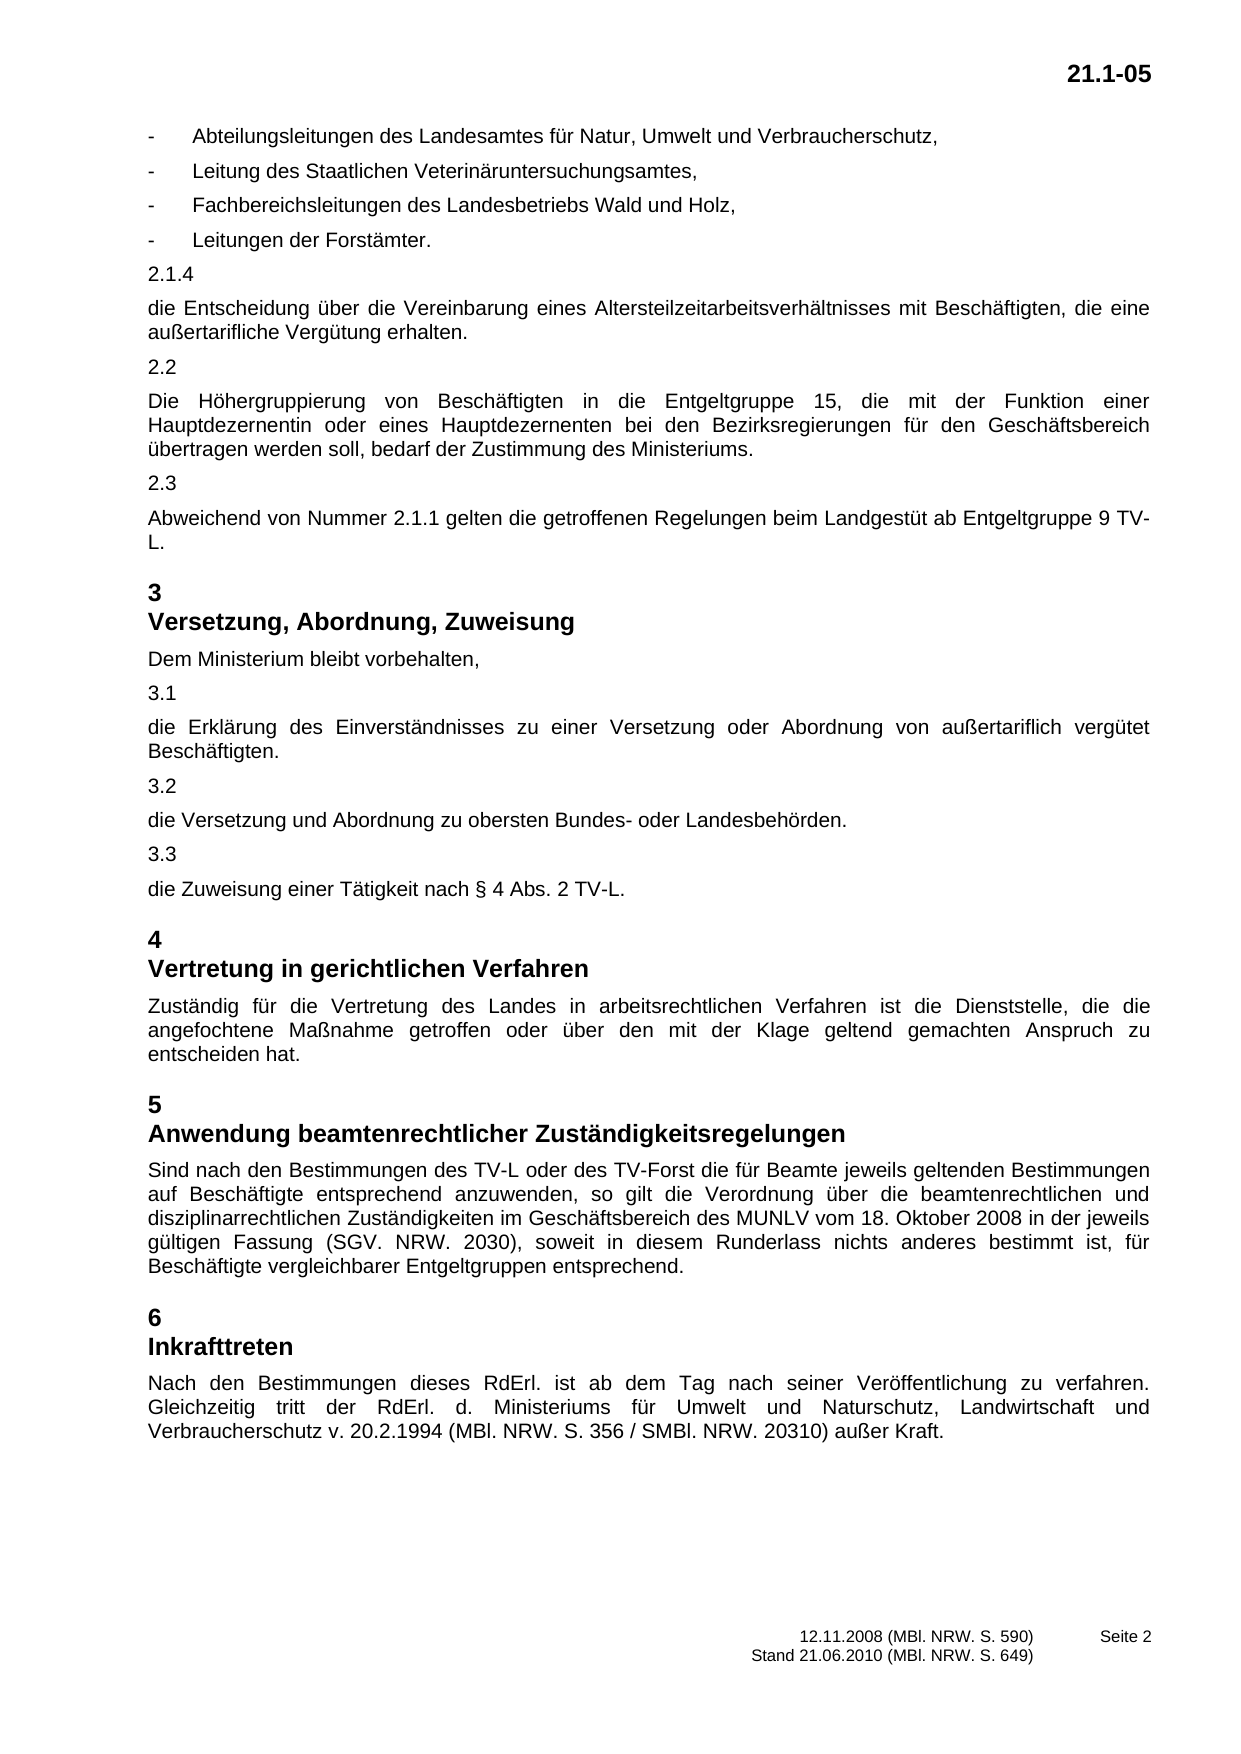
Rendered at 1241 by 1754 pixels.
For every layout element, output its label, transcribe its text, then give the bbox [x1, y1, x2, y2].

text - Abteilungsleitungen des Landesamtes für Natur, Umwelt und Verbraucherschutz, [148, 124, 1152, 148]
text die Versetzung und Abordnung zu obersten Bundes- oder Landesbehörden. [148, 808, 1152, 832]
text die Entscheidung über die Vereinbarung eines Altersteilzeitarbeitsverhältnisses mit Beschäftigten, die eine außertarifliche Vergütung erhalten. [148, 296, 1152, 344]
text Sind nach den Bestimmungen des TV-L oder des TV-Forst die für Beamte jeweils geltenden Bestimmungen auf Beschäftigte entsprechend anzuwenden, so gilt die Verordnung über die beamtenrechtlichen und disziplinarrechtlichen Zuständigkeiten im Geschäftsbereich des MUNLV vom 18. Oktober 2008 in der jeweils gültigen Fassung (SGV. NRW. 2030), soweit in diesem Runderlass nichts anderes bestimmt ist, für Beschäftigte vergleichbarer Entgeltgruppen entsprechend. [148, 1158, 1152, 1278]
text - Leitung des Staatlichen Veterinäruntersuchungsamtes, [148, 159, 1152, 183]
text - Fachbereichsleitungen des Landesbetriebs Wald und Holz, [148, 193, 1152, 217]
text - Leitungen der Forstämter. [148, 227, 1152, 251]
subtitle 5 Anwendung beamtenrechtlicher Zuständigkeitsregelungen [148, 1090, 1152, 1148]
text 3.2 [148, 773, 1152, 797]
text Die Höhergruppierung von Beschäftigten in die Entgeltgruppe 15, die mit der Funktion einer Hauptdezernentin oder eines Hauptdezernenten bei den Bezirksregierungen für den Geschäftsbereich übertragen werden soll, bedarf der Zustimmung des Ministeriums. [148, 389, 1152, 461]
text 3.1 [148, 681, 1152, 705]
text 2.3 [148, 471, 1152, 495]
text 2.2 [148, 354, 1152, 378]
text 2.1.4 [148, 262, 1152, 286]
text die Erklärung des Einverständnisses zu einer Versetzung oder Abordnung von außertariflich vergütet Beschäftigten. [148, 715, 1152, 763]
text 3.3 [148, 842, 1152, 866]
text Nach den Bestimmungen dieses RdErl. ist ab dem Tag nach seiner Veröffentlichung zu verfahren. Gleichzeitig tritt der RdErl. d. Ministeriums für Umwelt und Naturschutz, Landwirtschaft und Verbraucherschutz v. 20.2.1994 (MBl. NRW. S. 356 / SMBl. NRW. 20310) außer Kraft. [148, 1371, 1152, 1443]
text Zuständig für die Vertretung des Landes in arbeitsrechtlichen Verfahren ist die Dienststelle, die die angefochtene Maßnahme getroffen oder über den mit der Klage geltend gemachten Anspruch zu entscheiden hat. [148, 993, 1152, 1065]
subtitle 4 Vertretung in gerichtlichen Verfahren [148, 926, 1152, 983]
subtitle 3 Versetzung, Abordnung, Zuweisung [148, 578, 1152, 636]
text Abweichend von Nummer 2.1.1 gelten die getroffenen Regelungen beim Landgestüt ab Entgeltgruppe 9 TV-L. [148, 506, 1152, 553]
text die Zuweisung einer Tätigkeit nach § 4 Abs. 2 TV-L. [148, 877, 1152, 901]
text Dem Ministerium bleibt vorbehalten, [148, 646, 1152, 670]
subtitle 6 Inkrafttreten [148, 1303, 1152, 1361]
